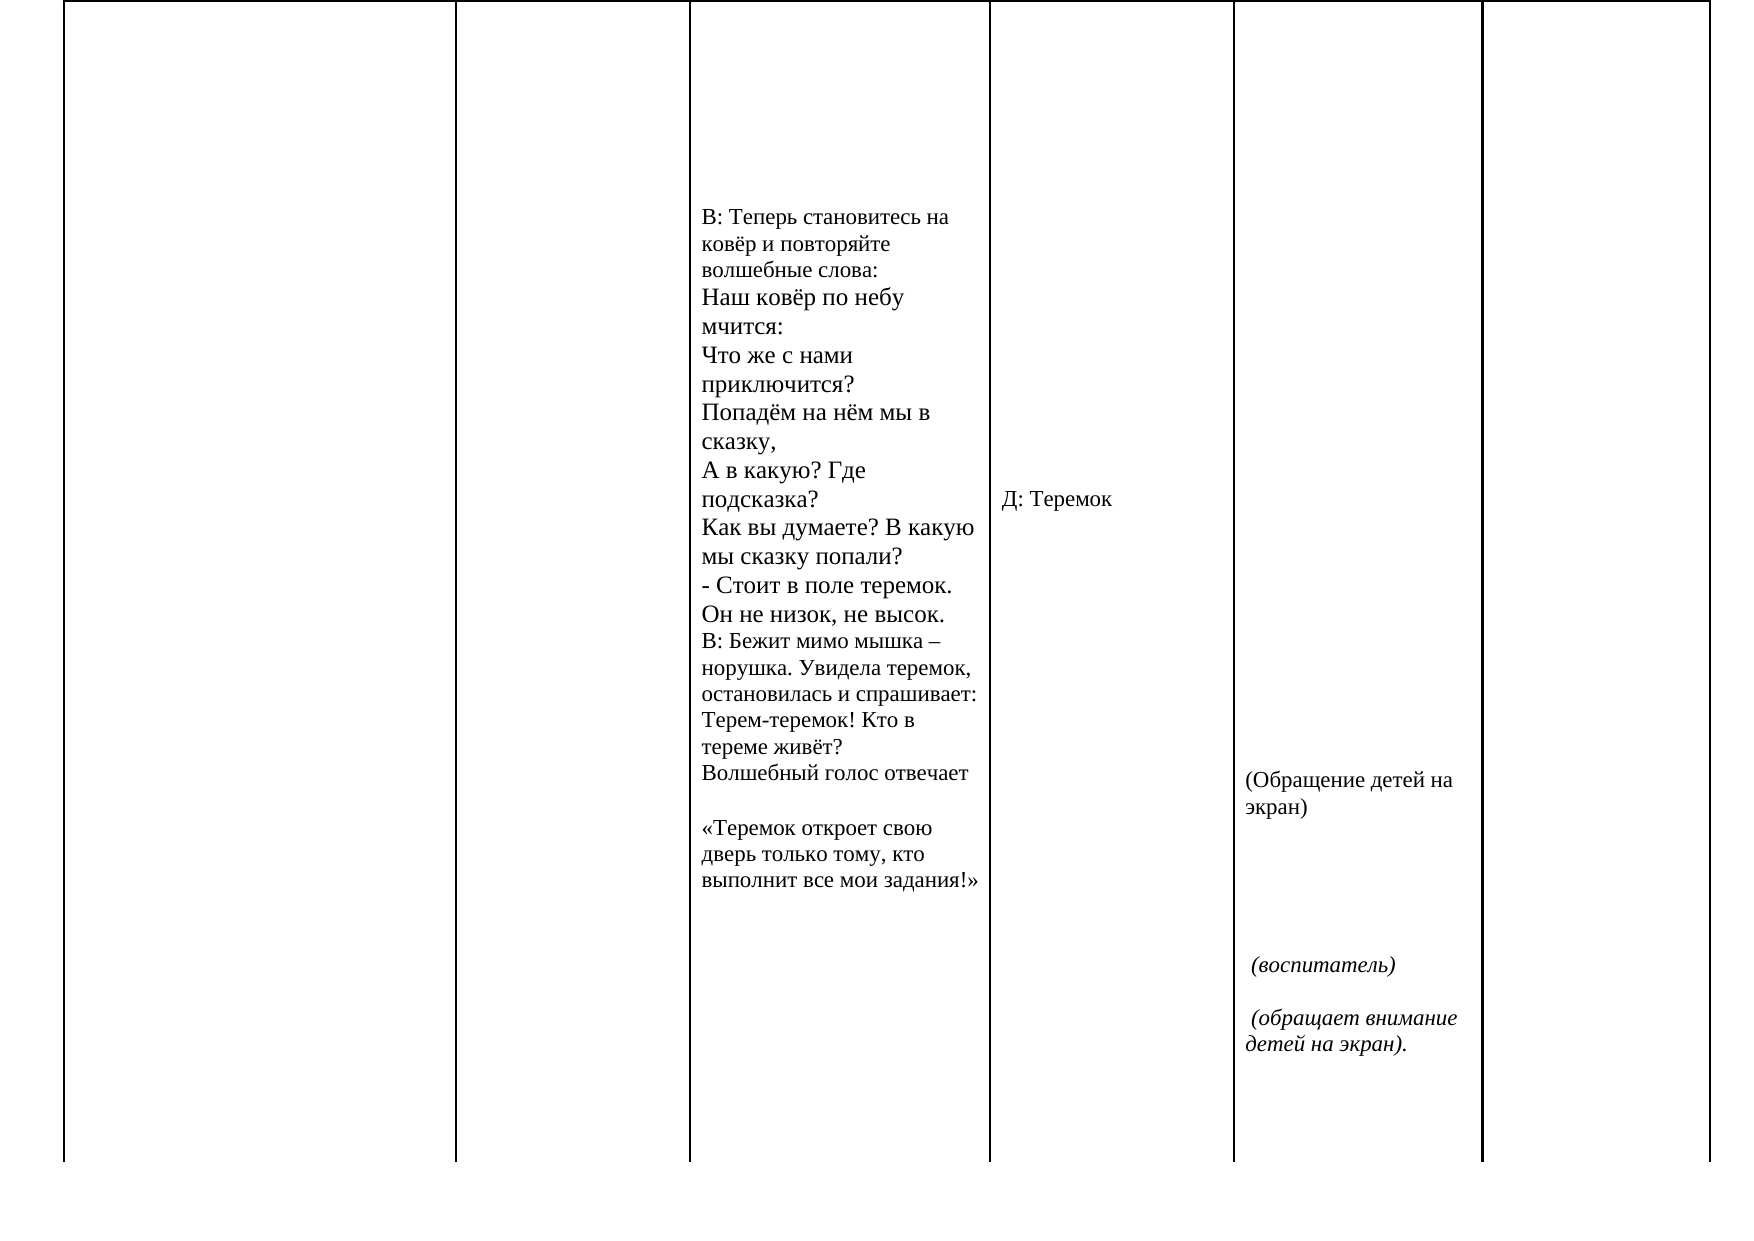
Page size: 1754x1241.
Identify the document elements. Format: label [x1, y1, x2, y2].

table_cell [991, 2, 1233, 1162]
table_cell [1235, 2, 1481, 1162]
table_cell [691, 2, 989, 1162]
table_cell [65, 2, 455, 1162]
table_cell [457, 2, 689, 1162]
table_cell [1484, 2, 1709, 1162]
